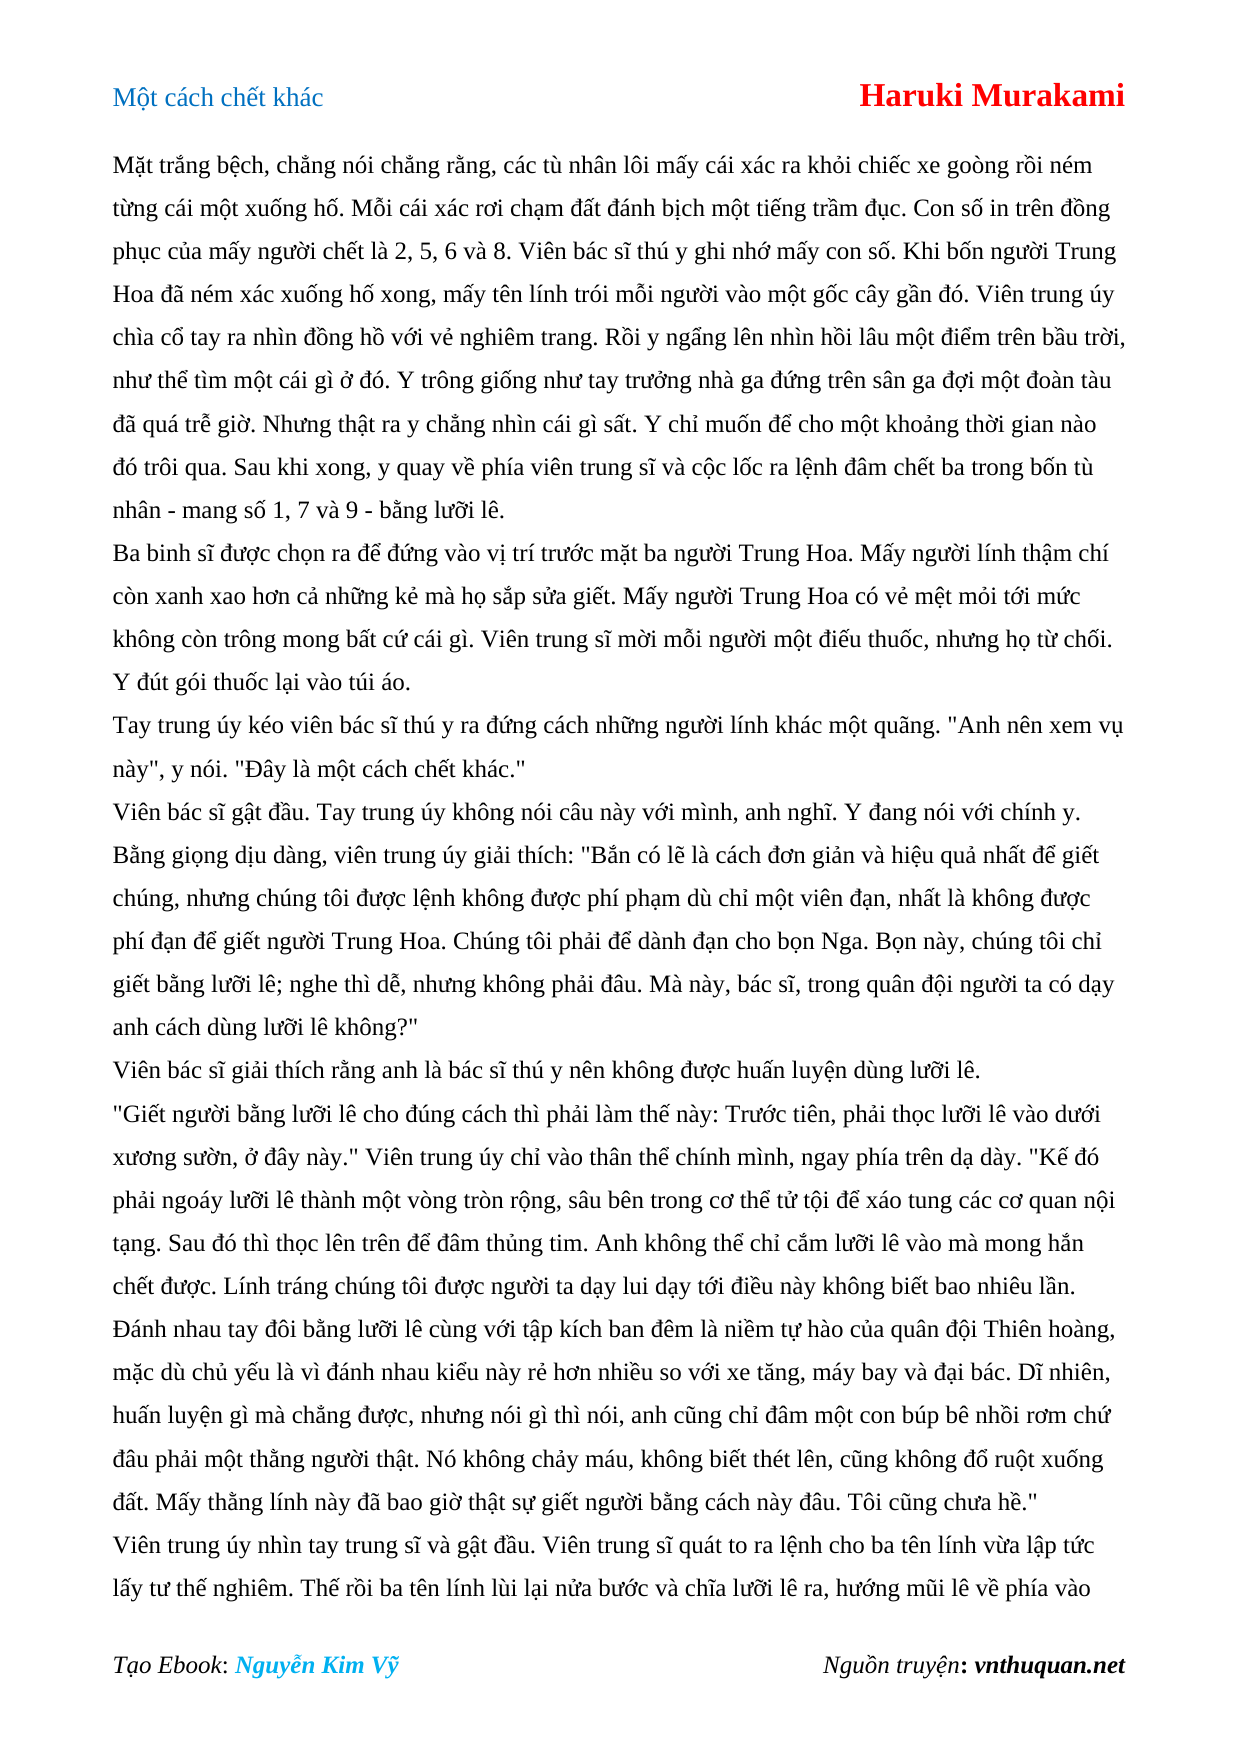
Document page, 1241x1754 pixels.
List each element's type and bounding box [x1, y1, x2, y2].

text [112, 150, 1128, 1602]
